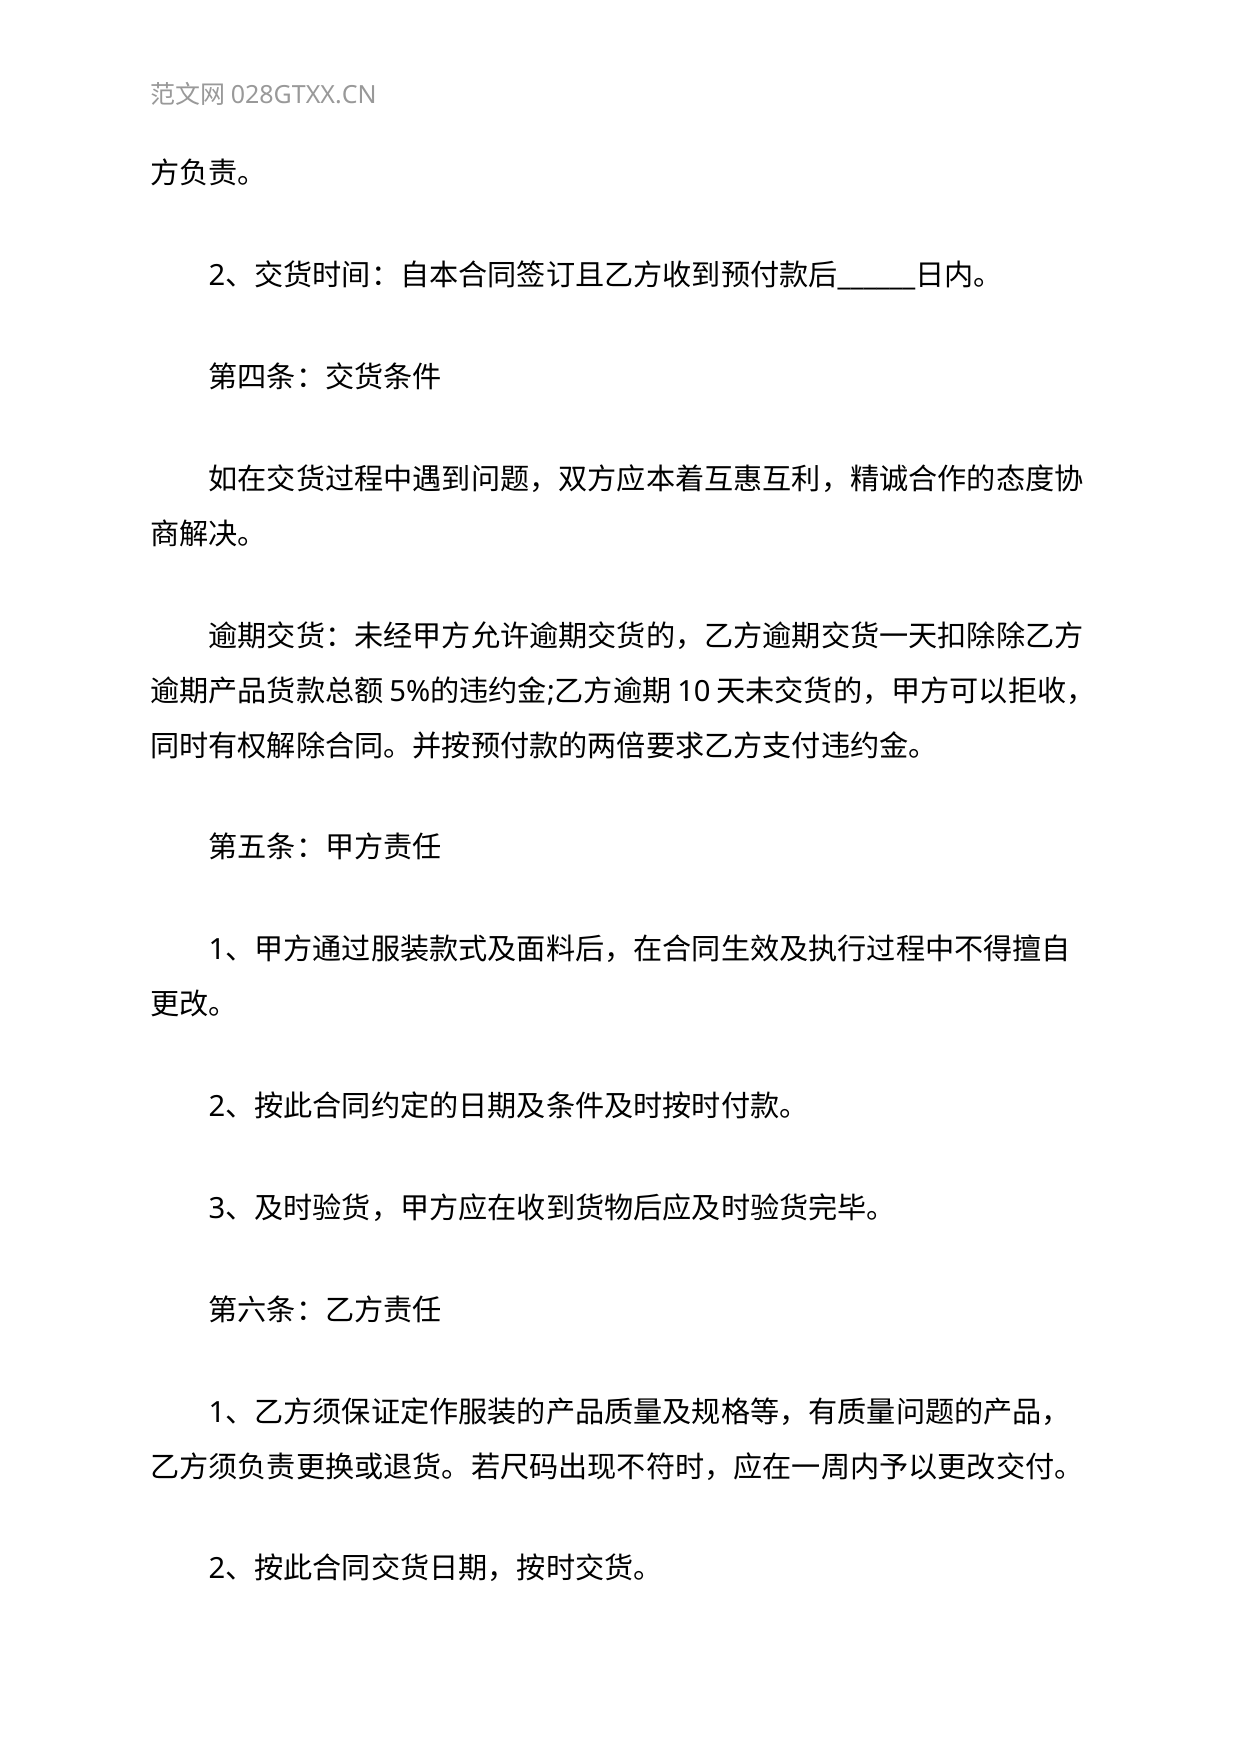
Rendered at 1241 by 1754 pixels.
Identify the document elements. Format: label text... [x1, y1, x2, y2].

text 2、按此合同交货日期，按时交货。 [150, 1545, 1090, 1587]
text 第五条：甲方责任 [150, 824, 1090, 866]
text 3、及时验货，甲方应在收到货物后应及时验货完毕。 [150, 1184, 1090, 1227]
text 2、按此合同约定的日期及条件及时按时付款。 [150, 1082, 1090, 1125]
text 第六条：乙方责任 [150, 1286, 1090, 1329]
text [150, 150, 1090, 192]
text 1、乙方须保证定作服装的产品质量及规格等，有质量问题的产品，乙方须负责更换或退货。若尺码出现不符时，应在一周内予以更改交付。 [150, 1388, 1090, 1485]
text 1、甲方通过服装款式及面料后，在合同生效及执行过程中不得擅自更改。 [150, 926, 1090, 1023]
text 逾期交货：未经甲方允许逾期交货的，乙方逾期交货一天扣除除乙方逾期产品货款总额5%的违约金;乙方逾期10天未交货的，甲方可以拒收，同时有权解除合同。并按预付款的两倍要求乙方支付违约金。 [150, 612, 1090, 764]
text 第四条：交货条件 [150, 354, 1090, 396]
text 如在交货过程中遇到问题，双方应本着互惠互利，精诚合作的态度协商解决。 [150, 456, 1090, 553]
text 2、交货时间：自本合同签订且乙方收到预付款后______日内。 [150, 252, 1090, 294]
